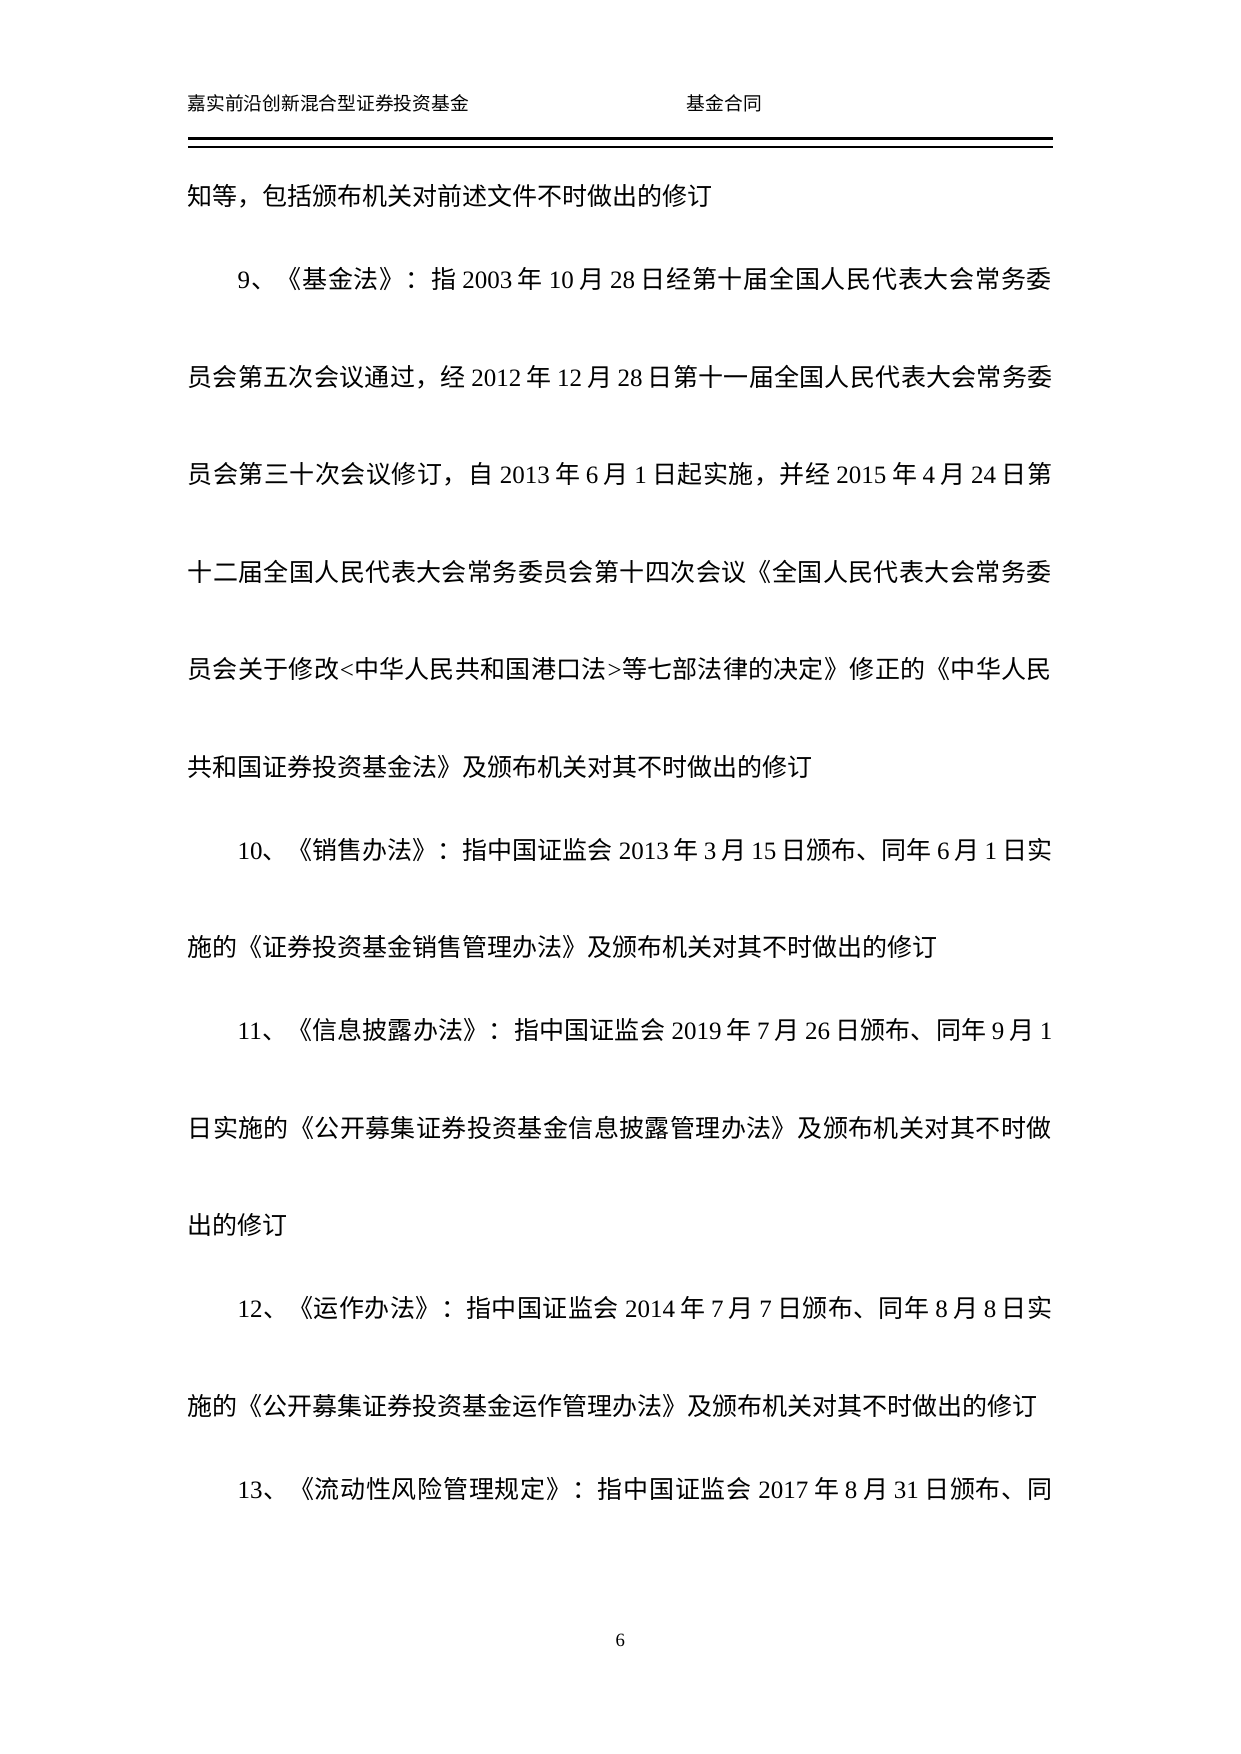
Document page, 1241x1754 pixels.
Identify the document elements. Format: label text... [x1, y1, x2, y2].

text 12、《运作办法》：指中国证监会2014年7月7日颁布、同年8月8日实施的《公开募集证券投资基金运作管理办法》及颁布机关对其不时做出的修订 [187, 1274, 1053, 1437]
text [187, 1455, 1053, 1520]
text 9、《基金法》：指2003年10月28日经第十届全国人民代表大会常务委员会第五次会议通过，经2012年12月28日第十一届全国人民代表大会常务委员会第三十次会议修订，自2013年6月1日起实施，并经2015年4月24日第十二届全国人民代表大会常务委员会第十四次会议《全国人民代表大会常务委员会关于修改<中华人民共和国港口法>等七部法律的决定》修正的《中华人民共和国证券投资基金法》及颁布机关对其不时做出的修订 [187, 245, 1053, 798]
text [187, 162, 1053, 227]
text 10、《销售办法》：指中国证监会2013年3月15日颁布、同年6月1日实施的《证券投资基金销售管理办法》及颁布机关对其不时做出的修订 [187, 816, 1053, 978]
text 11、《信息披露办法》：指中国证监会2019年7月26日颁布、同年9月1日实施的《公开募集证券投资基金信息披露管理办法》及颁布机关对其不时做出的修订 [187, 996, 1053, 1256]
